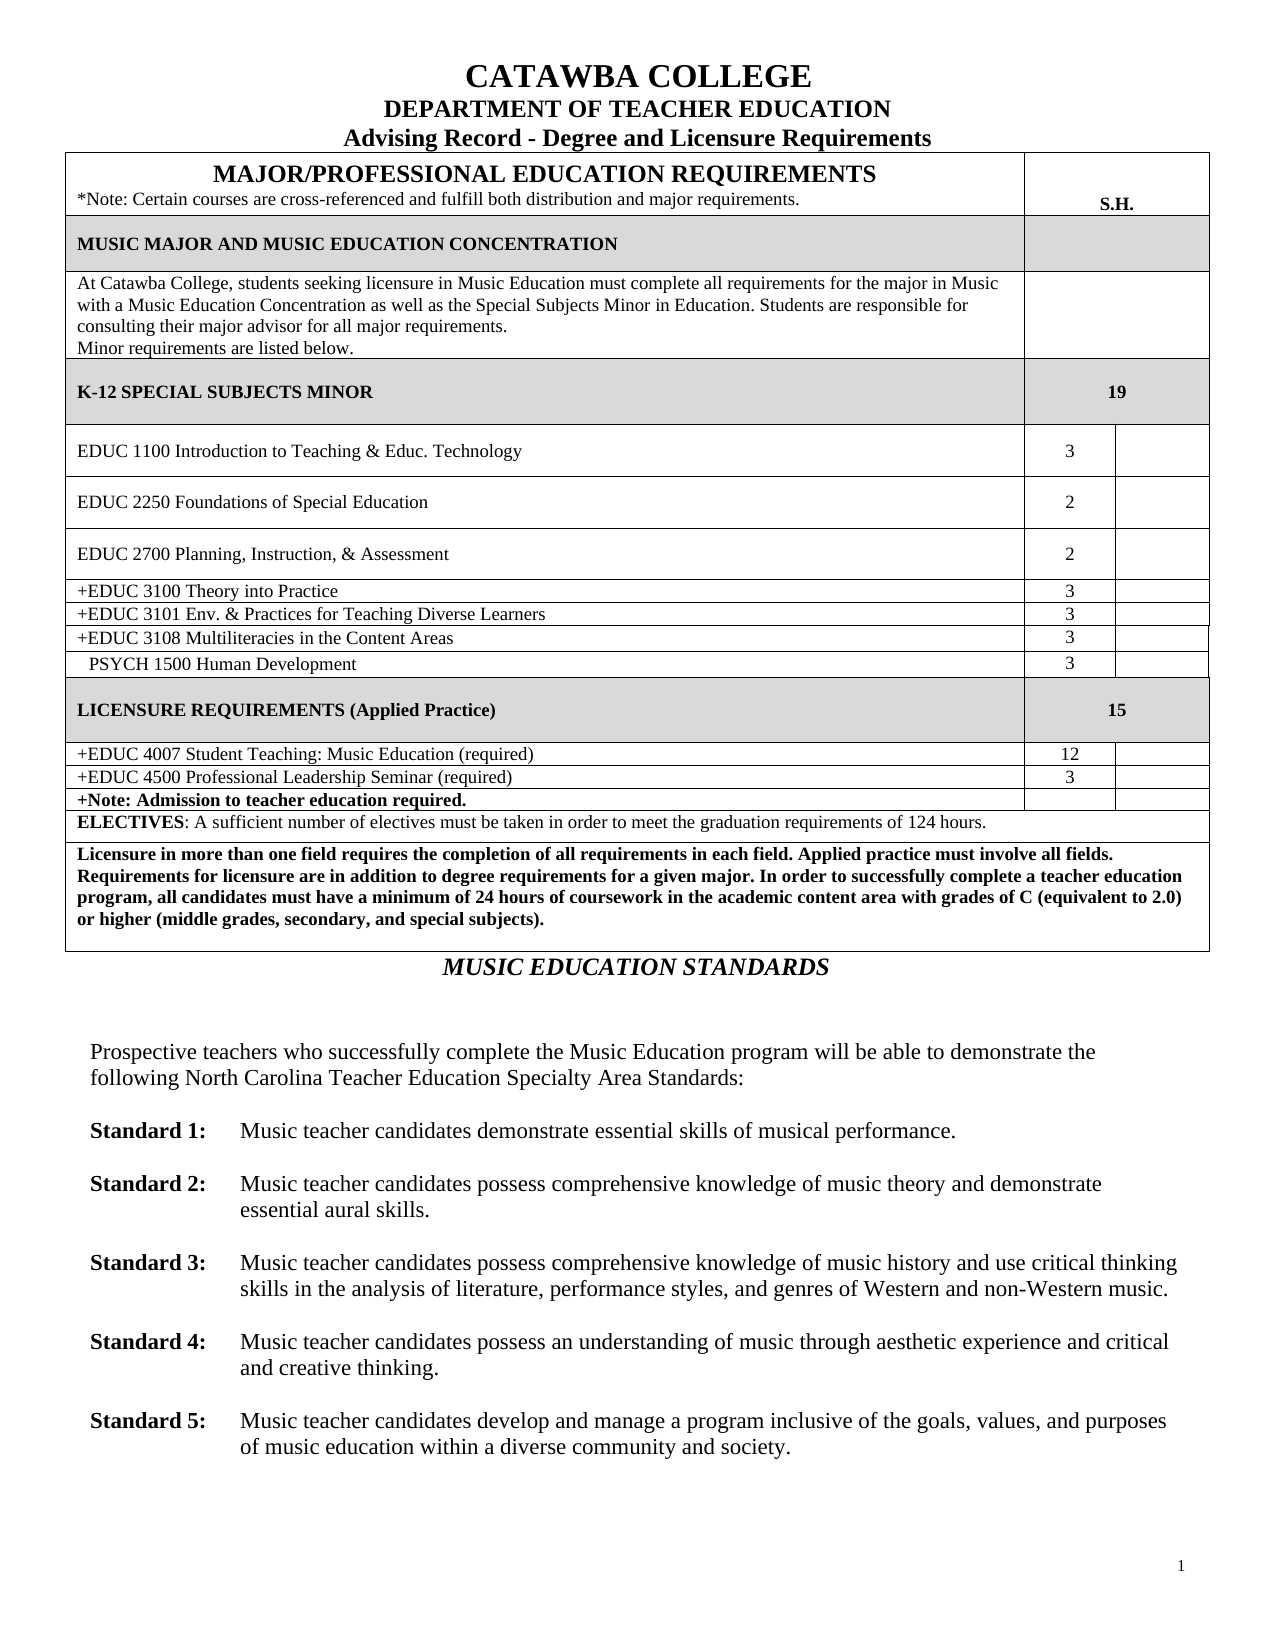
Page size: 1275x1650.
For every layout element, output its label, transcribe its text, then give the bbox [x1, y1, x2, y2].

table_cell +EDUC 3101 Env. & Practices for Teaching Diverse Learners [66, 603, 1024, 624]
table_cell ELECTIVES: A sufficient number of electives must be taken in order to meet the graduation requirements of 124 hours. [66, 811, 1209, 842]
text Prospective teachers who successfully complete the Music Education program will be able to demonstrate the following North Carolina Teacher Education Specialty Area Standards: [90, 1038, 1185, 1091]
text Standard 5: Music teacher candidates develop and manage a program inclusive of the goals, values, and purposes of music education within a diverse community and society. [90, 1407, 1185, 1460]
text Standard 2: Music teacher candidates possess comprehensive knowledge of music theory and demonstrate essential aural skills. [90, 1170, 1185, 1222]
table_header S.H. [1025, 153, 1209, 215]
text MUSIC EDUCATION STANDARDS [90, 952, 1185, 981]
table_cell +EDUC 4007 Student Teaching: Music Education (required) [66, 743, 1024, 765]
table_cell [1116, 789, 1209, 810]
table_cell +EDUC 4500 Professional Leadership Seminar (required) [66, 766, 1024, 787]
table_cell [1116, 652, 1208, 677]
table_cell 3 [1025, 580, 1115, 602]
table_cell PSYCH 1500 Human Development [66, 652, 1024, 677]
table_cell Licensure in more than one field requires the completion of all requirements in each field. Applied practice must involve all fields. Requirements for licensure are in addition to degree requirements for a given major. In order to successfully complete a teacher education program, all candidates must have a minimum of 24 hours of coursework in the academic content area with grades of C (equivalent to 2.0) or higher (middle grades, secondary, and special subjects). [66, 843, 1209, 951]
table_cell LICENSURE REQUIREMENTS (Applied Practice) [66, 678, 1024, 742]
text Standard 1: Music teacher candidates demonstrate essential skills of musical performance. [90, 1117, 1185, 1143]
table_cell [1116, 743, 1209, 765]
table_cell K-12 SPECIAL SUBJECTS MINOR [66, 359, 1024, 424]
table_cell [1116, 626, 1208, 651]
table_cell [1116, 766, 1209, 787]
table_cell EDUC 1100 Introduction to Teaching & Educ. Technology [66, 425, 1024, 476]
table_cell MUSIC MAJOR AND MUSIC EDUCATION CONCENTRATION [66, 216, 1024, 271]
table_cell 2 [1025, 477, 1115, 527]
table_cell +EDUC 3108 Multiliteracies in the Content Areas [66, 626, 1024, 651]
table_cell At Catawba College, students seeking licensure in Music Education must complete all requirements for the major in Music with a Music Education Concentration as well as the Special Subjects Minor in Education. Students are responsible for consulting their major advisor for all major requirements. Minor requirements are listed below. [66, 272, 1024, 358]
table_header MAJOR/PROFESSIONAL EDUCATION REQUIREMENTS *Note: Certain courses are cross-referenced and fulfill both distribution and major requirements. [66, 153, 1024, 215]
table_cell 19 [1025, 359, 1209, 424]
table_cell +EDUC 3100 Theory into Practice [66, 580, 1024, 602]
table_cell 3 [1025, 766, 1115, 787]
table_cell 3 [1025, 626, 1115, 651]
table_cell [1116, 580, 1209, 602]
table_cell [1025, 272, 1209, 358]
table_cell [1025, 789, 1115, 810]
table_cell EDUC 2250 Foundations of Special Education [66, 477, 1024, 527]
text Standard 3: Music teacher candidates possess comprehensive knowledge of music history and use critical thinking skills in the analysis of literature, performance styles, and genres of Western and non-Western music. [90, 1249, 1185, 1302]
table_cell [1116, 529, 1209, 579]
table_cell 12 [1025, 743, 1115, 765]
table_cell 2 [1025, 529, 1115, 579]
table_cell 3 [1025, 603, 1115, 624]
table_cell 15 [1025, 678, 1209, 742]
table_cell [1116, 603, 1209, 624]
table_cell 3 [1025, 652, 1115, 677]
table_cell EDUC 2700 Planning, Instruction, & Assessment [66, 529, 1024, 579]
table_cell 3 [1025, 425, 1115, 476]
table_cell [1116, 477, 1209, 527]
text Standard 4: Music teacher candidates possess an understanding of music through aesthetic experience and critical and creative thinking. [90, 1328, 1185, 1381]
table_cell [1116, 425, 1209, 476]
table_cell +Note: Admission to teacher education required. [66, 789, 1024, 810]
table_cell [1025, 216, 1209, 271]
